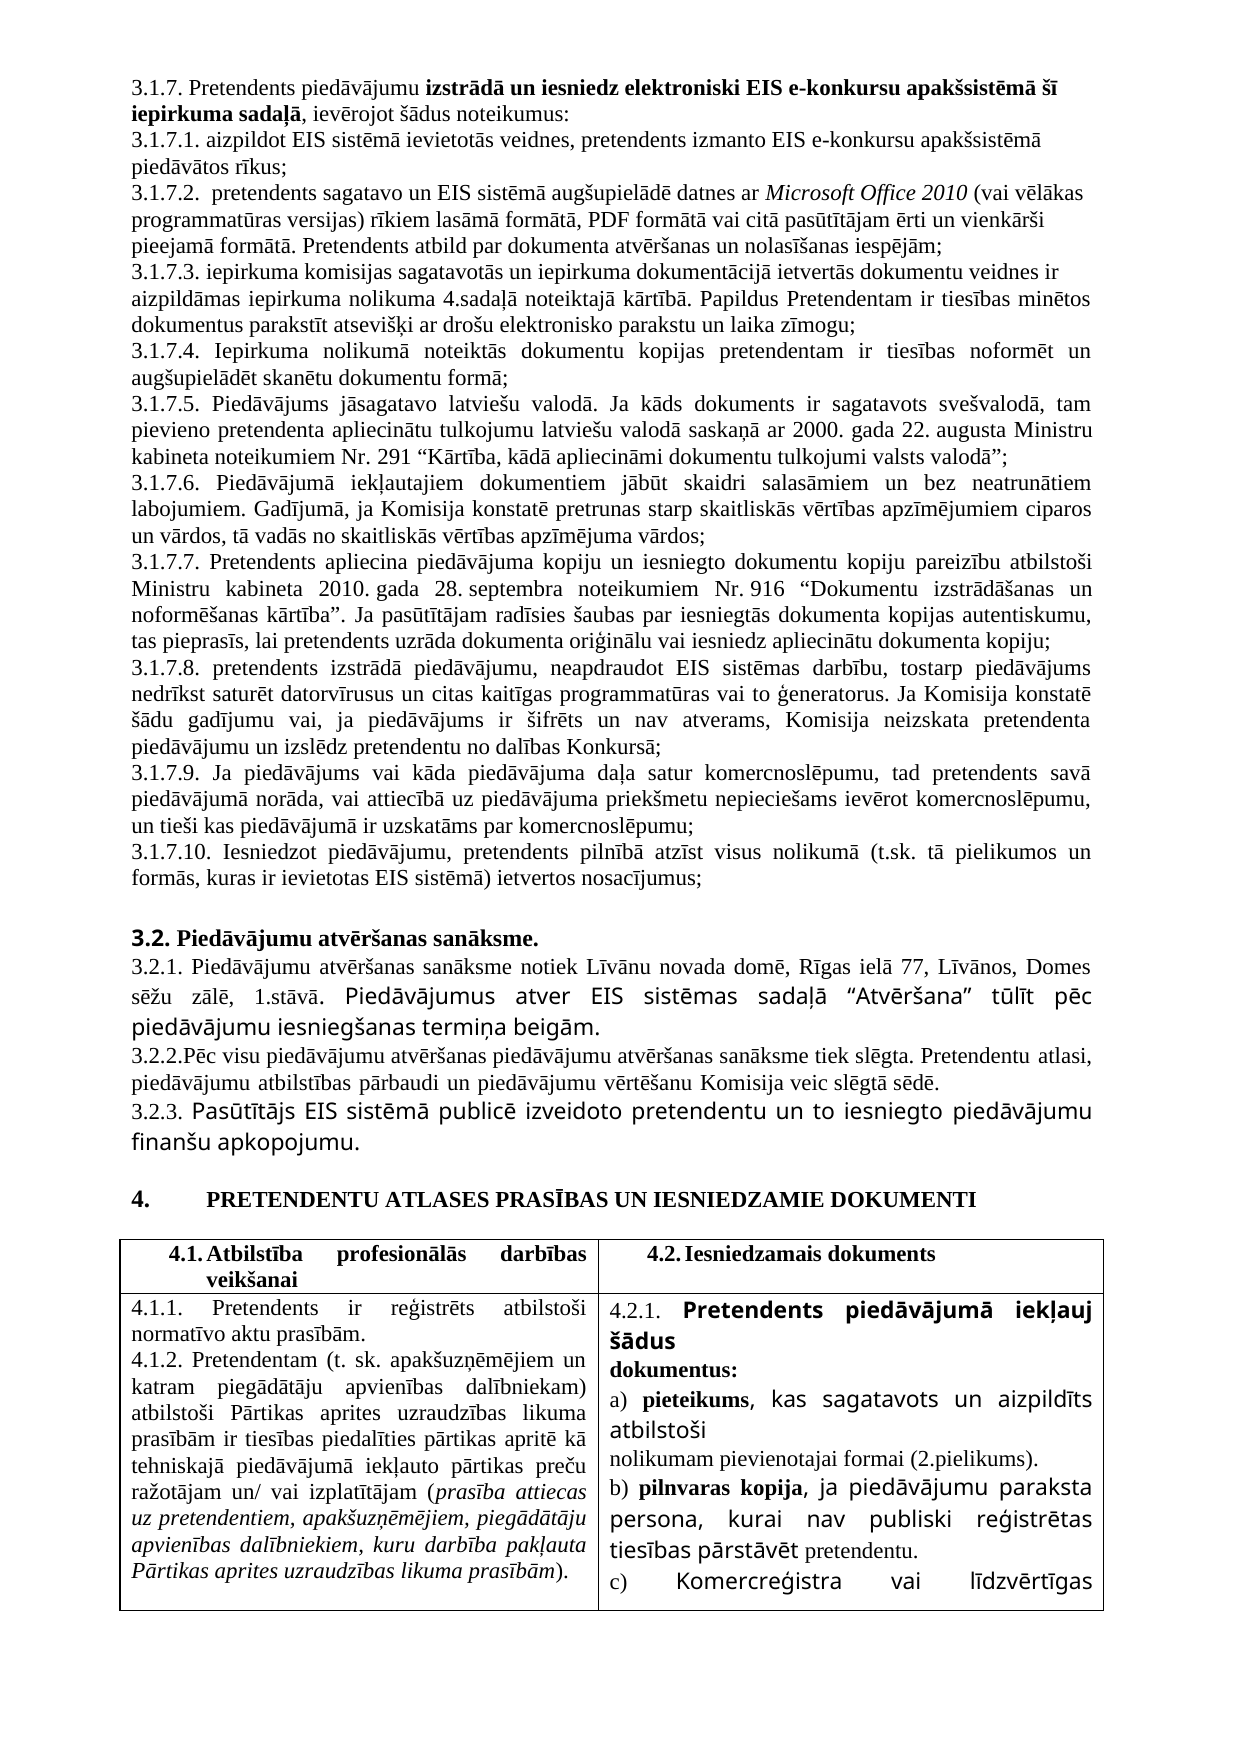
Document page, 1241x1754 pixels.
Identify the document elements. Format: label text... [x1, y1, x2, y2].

text 3.1.7.2. pretendents sagatavo un EIS sistēmā augšupielādē datnes ar Microsoft Office 2010 (vai vēlākas [131, 179, 1093, 206]
text programmatūras versijas) rīkiem lasāmā formātā, PDF formātā vai citā pasūtītājam ērti un vienkārši [131, 206, 1093, 232]
text aizpildāmas iepirkuma nolikuma 4.sadaļā noteiktajā kārtībā. Papildus Pretendentam ir tiesības minētos dokumentus parakstīt atsevišķi ar drošu elektronisko parakstu un laika zīmogu; [131, 285, 1093, 337]
text 3.1.7.10. Iesniedzot piedāvājumu, pretendents pilnībā atzīst visus nolikumā (t.sk. tā pielikumos un formās, kuras ir ievietotas EIS sistēmā) ietvertos nosacījumus; [131, 838, 1093, 891]
text 3.2.2.Pēc visu piedāvājumu atvēršanas piedāvājumu atvēršanas sanāksme tiek slēgta. Pretendentu atlasi, piedāvājumu atbilstības pārbaudi un piedāvājumu vērtēšanu Komisija veic slēgtā sēdē. [131, 1042, 1093, 1095]
text 3.1.7.5. Piedāvājums jāsagatavo latviešu valodā. Ja kāds dokuments ir sagatavots svešvalodā, tam pievieno pretendenta apliecinātu tulkojumu latviešu valodā saskaņā ar 2000. gada 22. augusta Ministru kabineta noteikumiem Nr. 291 “Kārtība, kādā apliecināmi dokumentu tulkojumi valsts valodā”; [131, 390, 1093, 469]
text 3.2.3. Pasūtītājs EIS sistēmā publicē izveidoto pretendentu un to iesniegto piedāvājumu finanšu apkopojumu. [131, 1095, 1093, 1157]
text 3.2. Piedāvājumu atvēršanas sanāksme. [131, 922, 1093, 953]
text 3.1.7. Pretendents piedāvājumu izstrādā un iesniedz elektroniski EIS e-konkursu apakšsistēmā šī [131, 74, 1093, 100]
text pieejamā formātā. Pretendents atbild par dokumenta atvēršanas un nolasīšanas iespējām; [131, 232, 1093, 258]
table_header Iesniedzamais dokuments [599, 1240, 1103, 1293]
text 3.1.7.4. Iepirkuma nolikumā noteiktās dokumentu kopijas pretendentam ir tiesības noformēt un augšupielādēt skanētu dokumentu formā; [131, 337, 1093, 390]
text piedāvātos rīkus; [131, 153, 1093, 179]
table_header Atbilstība profesionālās darbības veikšanai [121, 1240, 598, 1293]
text 3.1.7.9. Ja piedāvājums vai kāda piedāvājuma daļa satur komercnoslēpumu, tad pretendents savā piedāvājumā norāda, vai attiecībā uz piedāvājuma priekšmetu nepieciešams ievērot komercnoslēpumu, un tieši kas piedāvājumā ir uzskatāms par komercnoslēpumu; [131, 759, 1093, 838]
list PRETENDENTU ATLASES PRASĪBAS UN IESNIEDZAMIE DOKUMENTI [131, 1184, 1093, 1212]
text iepirkuma sadaļā, ievērojot šādus noteikumus: [131, 100, 1093, 127]
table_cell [599, 1294, 1103, 1610]
text 3.1.7.6. Piedāvājumā iekļautajiem dokumentiem jābūt skaidri salasāmiem un bez neatrunātiem labojumiem. Gadījumā, ja Komisija konstatē pretrunas starp skaitliskās vērtības apzīmējumiem ciparos un vārdos, tā vadās no skaitliskās vērtības apzīmējuma vārdos; [131, 469, 1093, 548]
text 3.1.7.8. pretendents izstrādā piedāvājumu, neapdraudot EIS sistēmas darbību, tostarp piedāvājums nedrīkst saturēt datorvīrusus un citas kaitīgas programmatūras vai to ģeneratorus. Ja Komisija konstatē šādu gadījumu vai, ja piedāvājums ir šifrēts un nav atverams, Komisija neizskata pretendenta piedāvājumu un izslēdz pretendentu no dalības Konkursā; [131, 654, 1093, 759]
text 3.1.7.7. Pretendents apliecina piedāvājuma kopiju un iesniegto dokumentu kopiju pareizību atbilstoši Ministru kabineta 2010. gada 28. septembra noteikumiem Nr. 916 “Dokumentu izstrādāšanas un noformēšanas kārtība”. Ja pasūtītājam radīsies šaubas par iesniegtās dokumenta kopijas autentiskumu, tas pieprasīs, lai pretendents uzrāda dokumenta oriģinālu vai iesniedz apliecinātu dokumenta kopiju; [131, 548, 1093, 654]
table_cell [121, 1294, 598, 1610]
text 3.1.7.3. iepirkuma komisijas sagatavotās un iepirkuma dokumentācijā ietvertās dokumentu veidnes ir [131, 258, 1093, 285]
text 3.1.7.1. aizpildot EIS sistēmā ievietotās veidnes, pretendents izmanto EIS e-konkursu apakšsistēmā [131, 127, 1093, 153]
text 3.2.1. Piedāvājumu atvēršanas sanāksme notiek Līvānu novada domē, Rīgas ielā 77, Līvānos, Domes sēžu zālē, 1.stāvā. Piedāvājumus atver EIS sistēmas sadaļā “Atvēršana” tūlīt pēc piedāvājumu iesniegšanas termiņa beigām. [131, 953, 1093, 1042]
